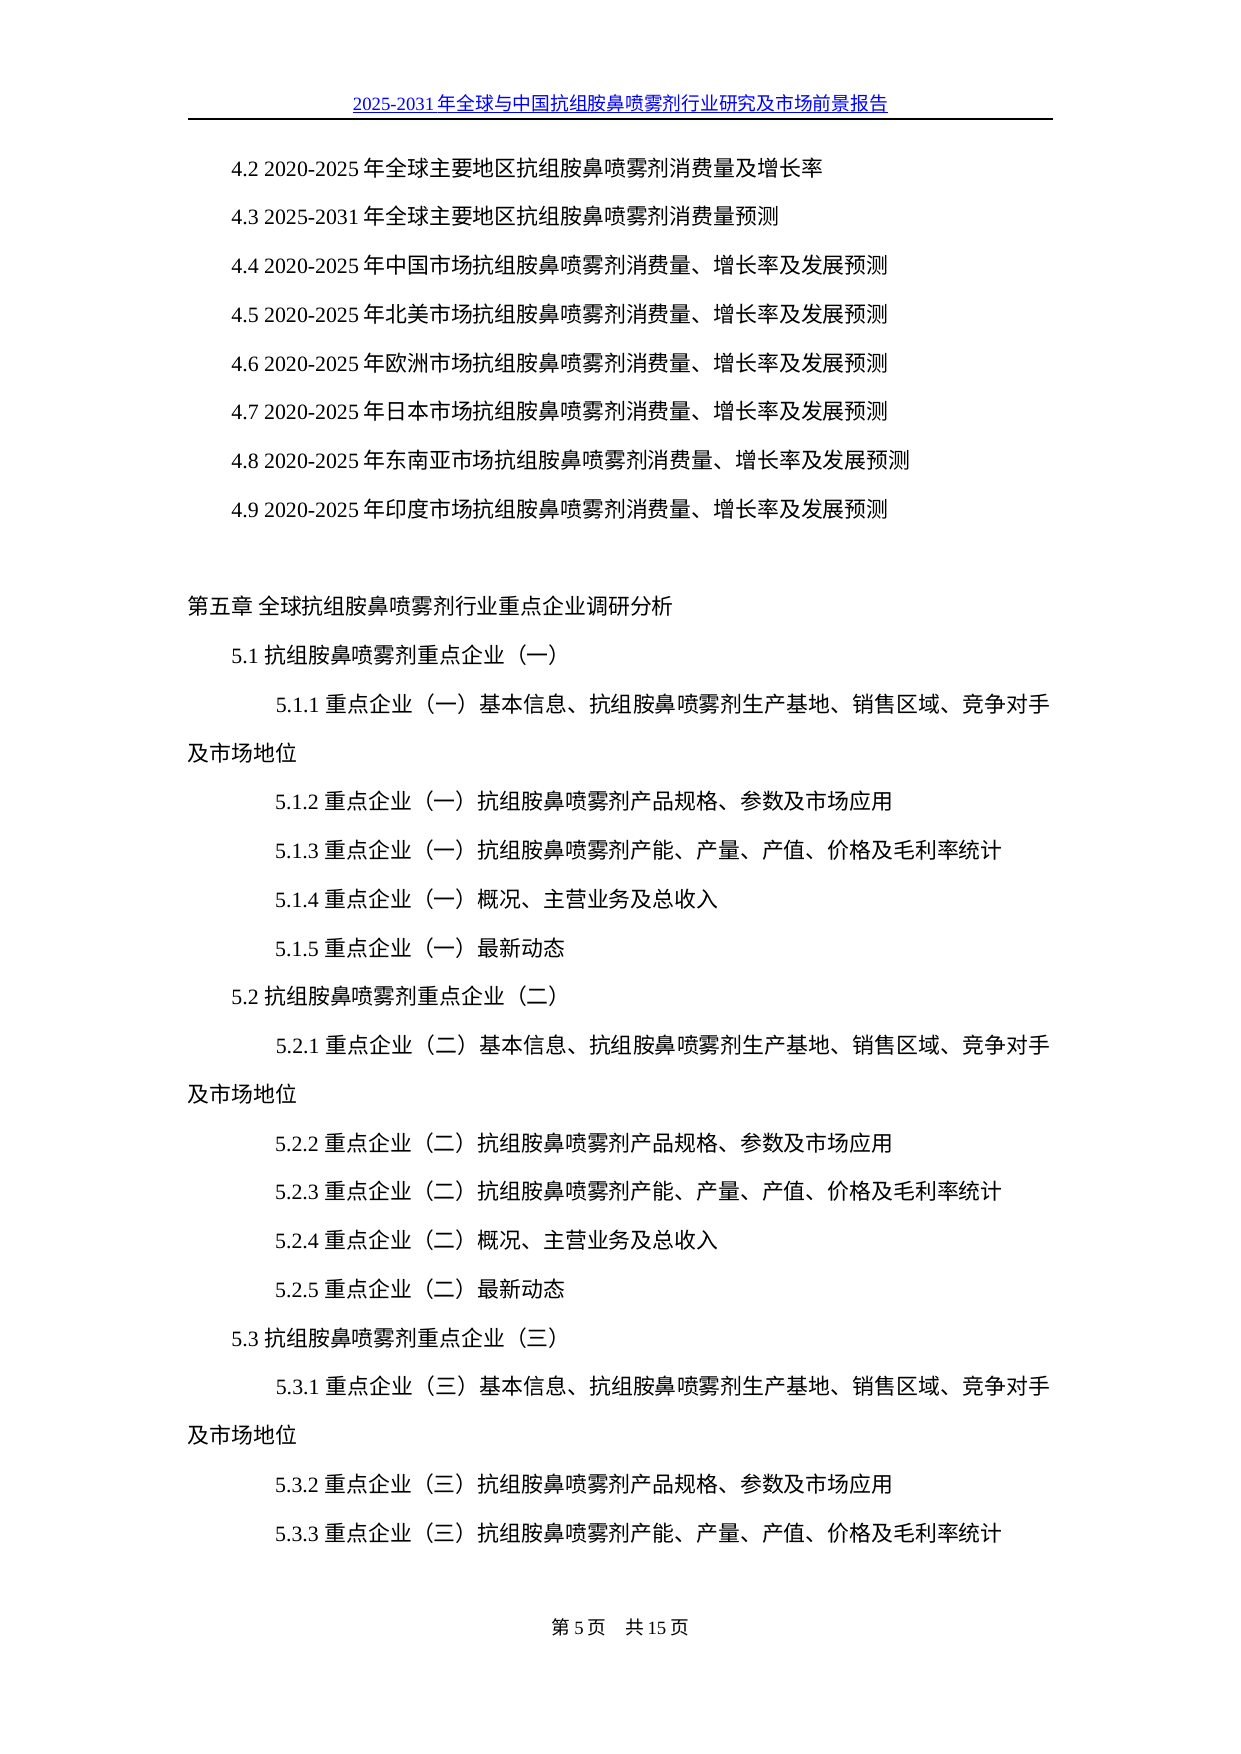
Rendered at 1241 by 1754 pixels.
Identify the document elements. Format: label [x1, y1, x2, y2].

text [187, 150, 1053, 1548]
